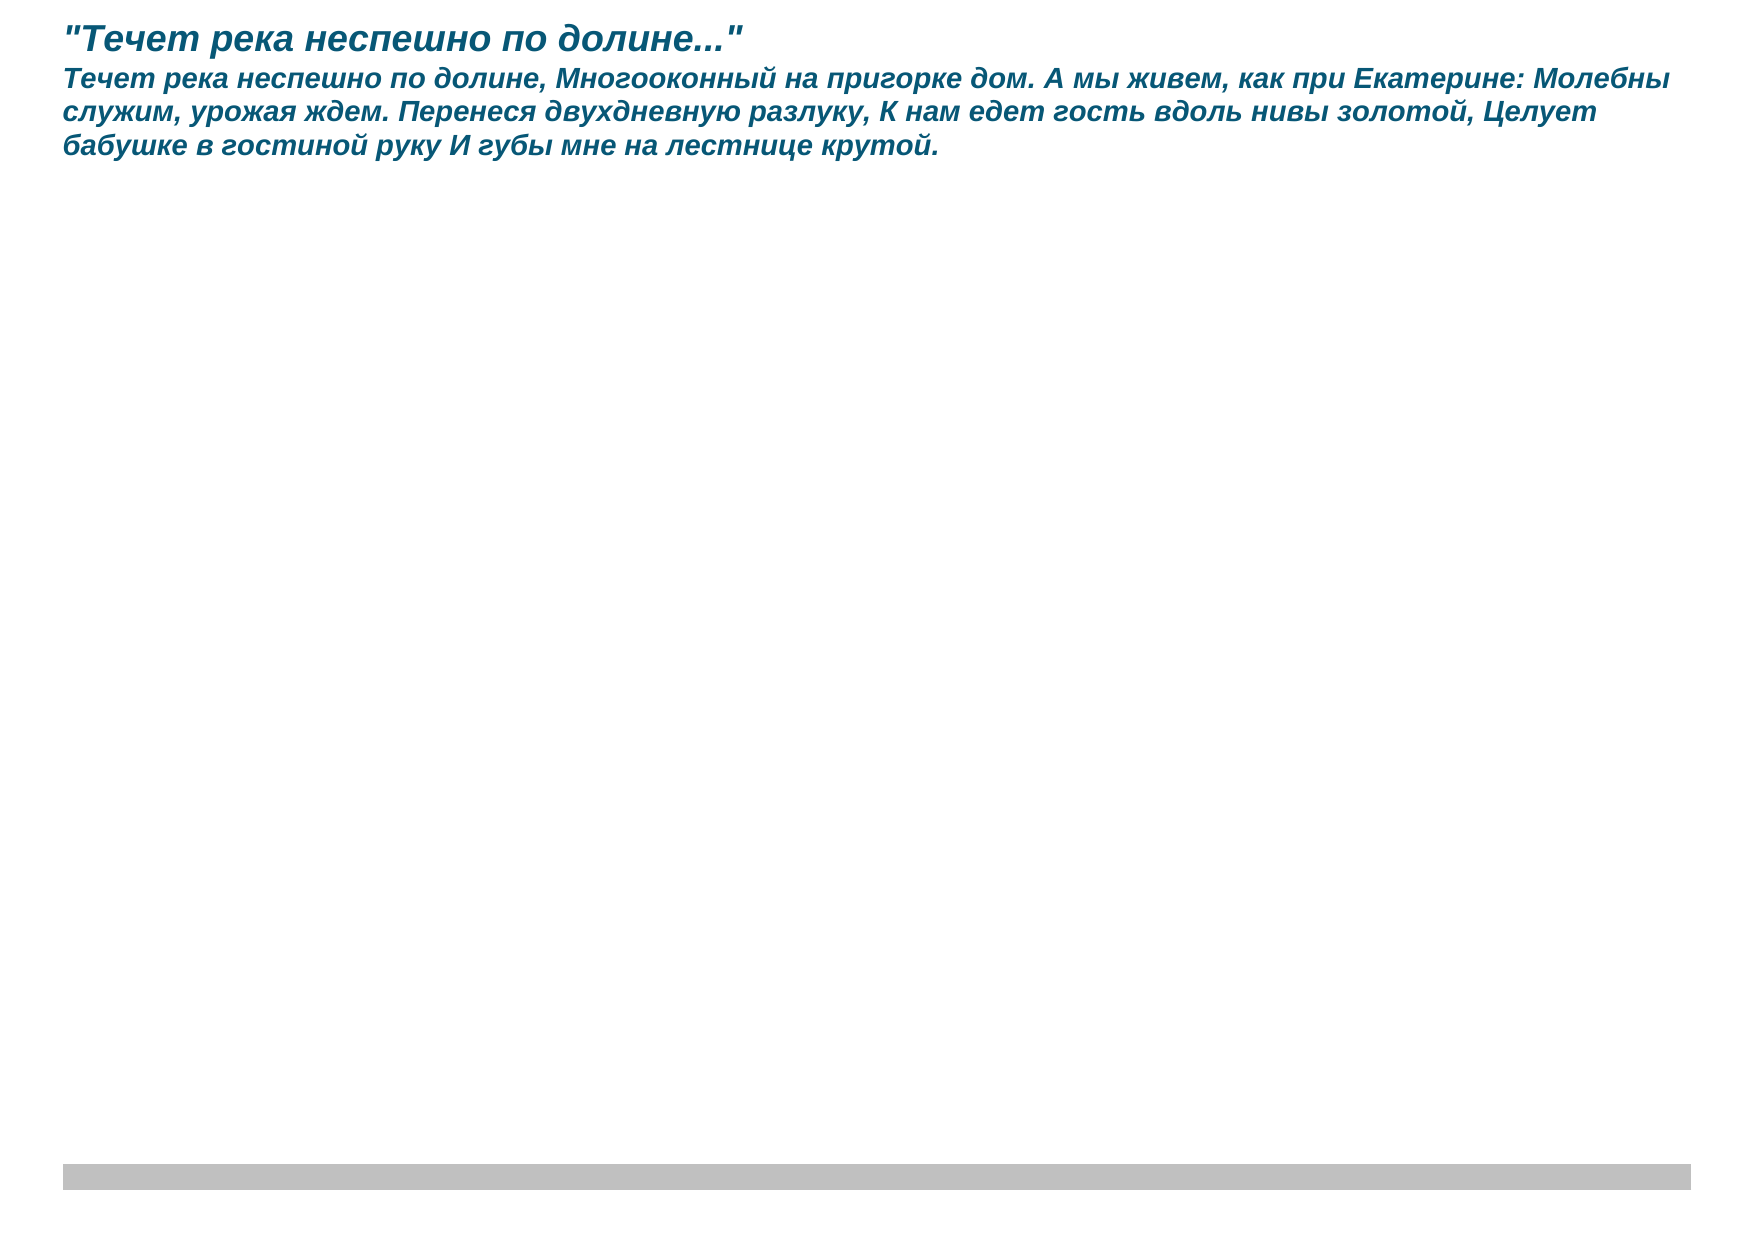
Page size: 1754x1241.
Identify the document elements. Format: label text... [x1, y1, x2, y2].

subtitle "Течет река неспешно по долине..." [62, 17, 1691, 60]
text Течет река неспешно по долине, [62, 61, 1691, 161]
